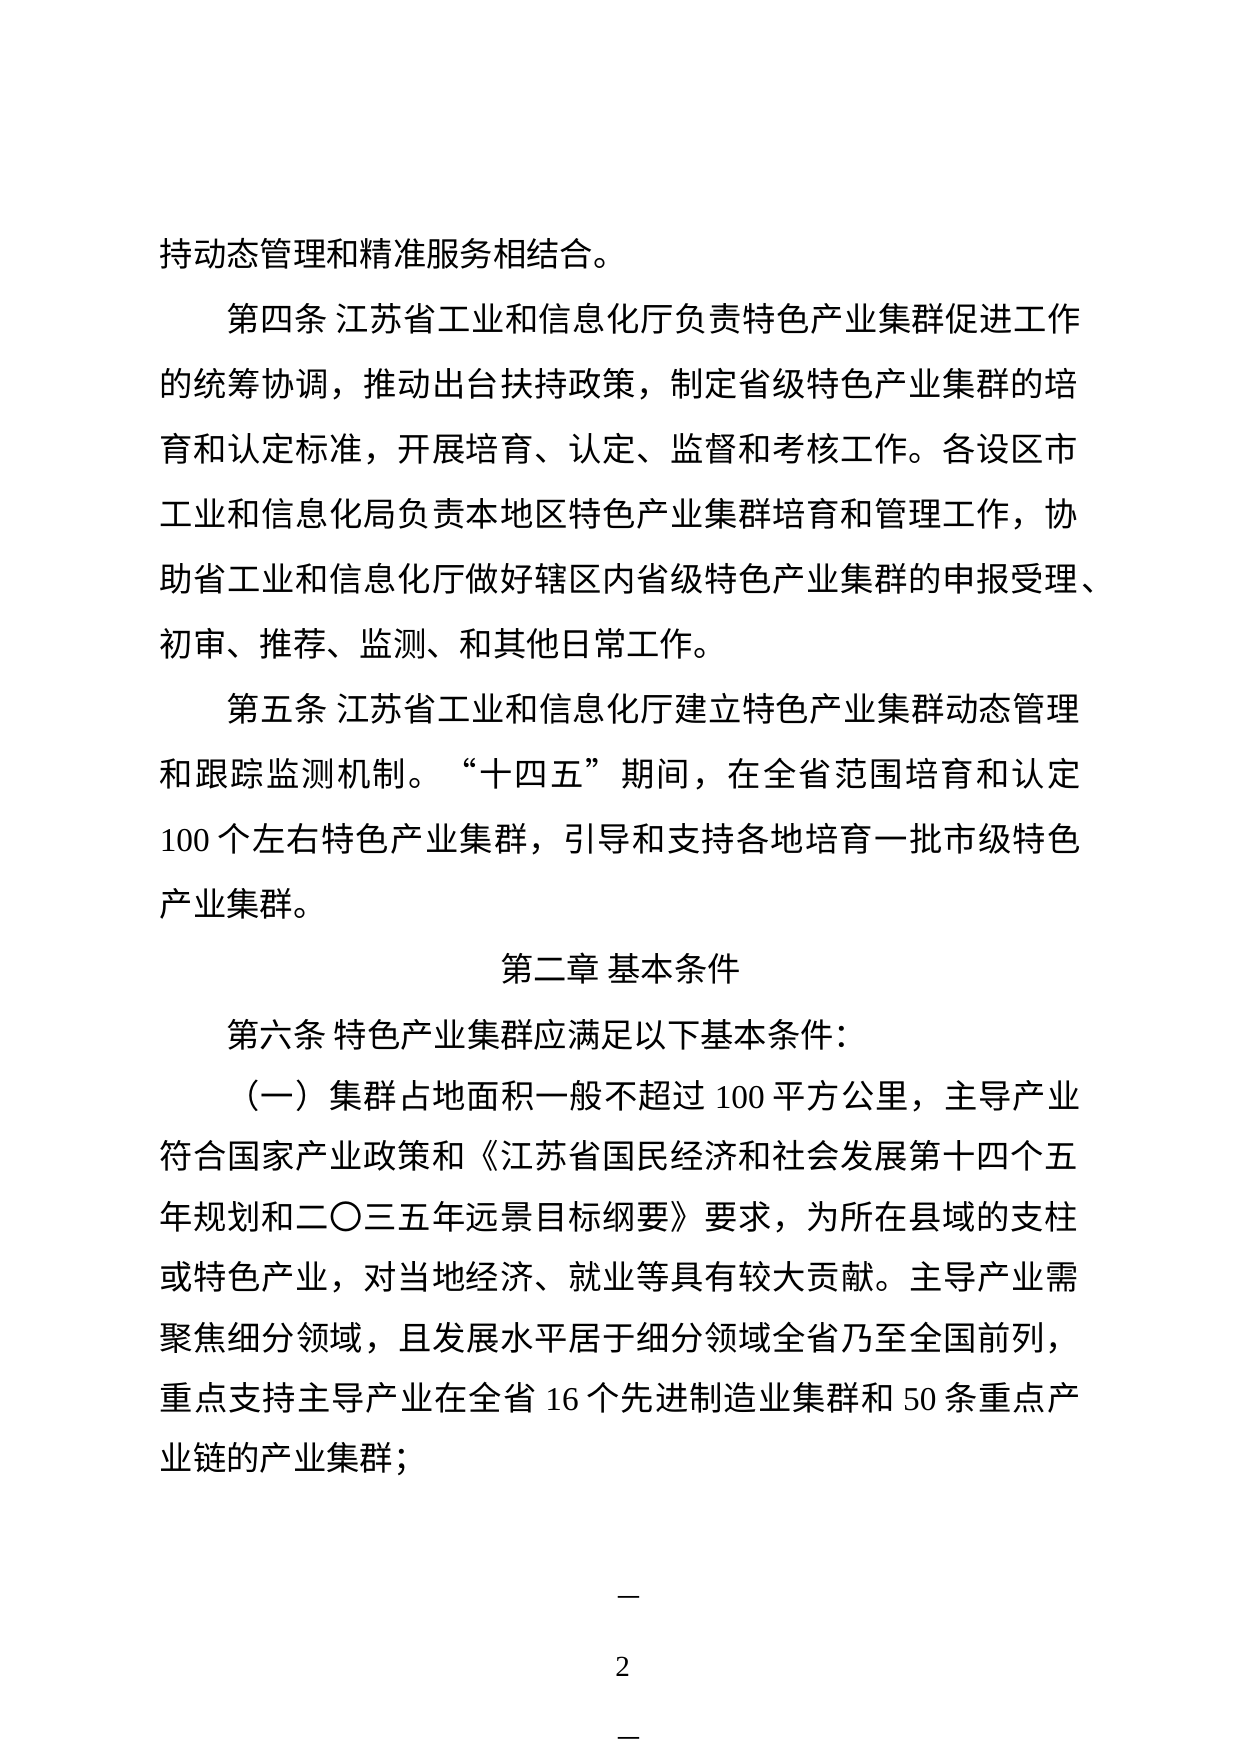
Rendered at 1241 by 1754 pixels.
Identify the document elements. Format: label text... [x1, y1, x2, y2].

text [159, 219, 1081, 284]
list 基本条件 [159, 934, 1081, 999]
text 第五条 江苏省工业和信息化厅建立特色产业集群动态管理和跟踪监测机制。“十四五”期间，在全省范围培育和认定100个左右特色产业集群，引导和支持各地培育一批市级特色产业集群。 [159, 674, 1081, 934]
text （一）集群占地面积一般不超过100平方公里，主导产业符合国家产业政策和《江苏省国民经济和社会发展第十四个五年规划和二〇三五年远景目标纲要》要求，为所在县域的支柱或特色产业，对当地经济、就业等具有较大贡献。主导产业需聚焦细分领域，且发展水平居于细分领域全省乃至全国前列，重点支持主导产业在全省16个先进制造业集群和50条重点产业链的产业集群； [159, 1060, 1081, 1483]
text 第四条 江苏省工业和信息化厅负责特色产业集群促进工作的统筹协调，推动出台扶持政策，制定省级特色产业集群的培育和认定标准，开展培育、认定、监督和考核工作。各设区市工业和信息化局负责本地区特色产业集群培育和管理工作，协助省工业和信息化厅做好辖区内省级特色产业集群的申报受理、初审、推荐、监测、和其他日常工作。 [159, 284, 1081, 674]
text 第六条 特色产业集群应满足以下基本条件： [159, 999, 1081, 1060]
